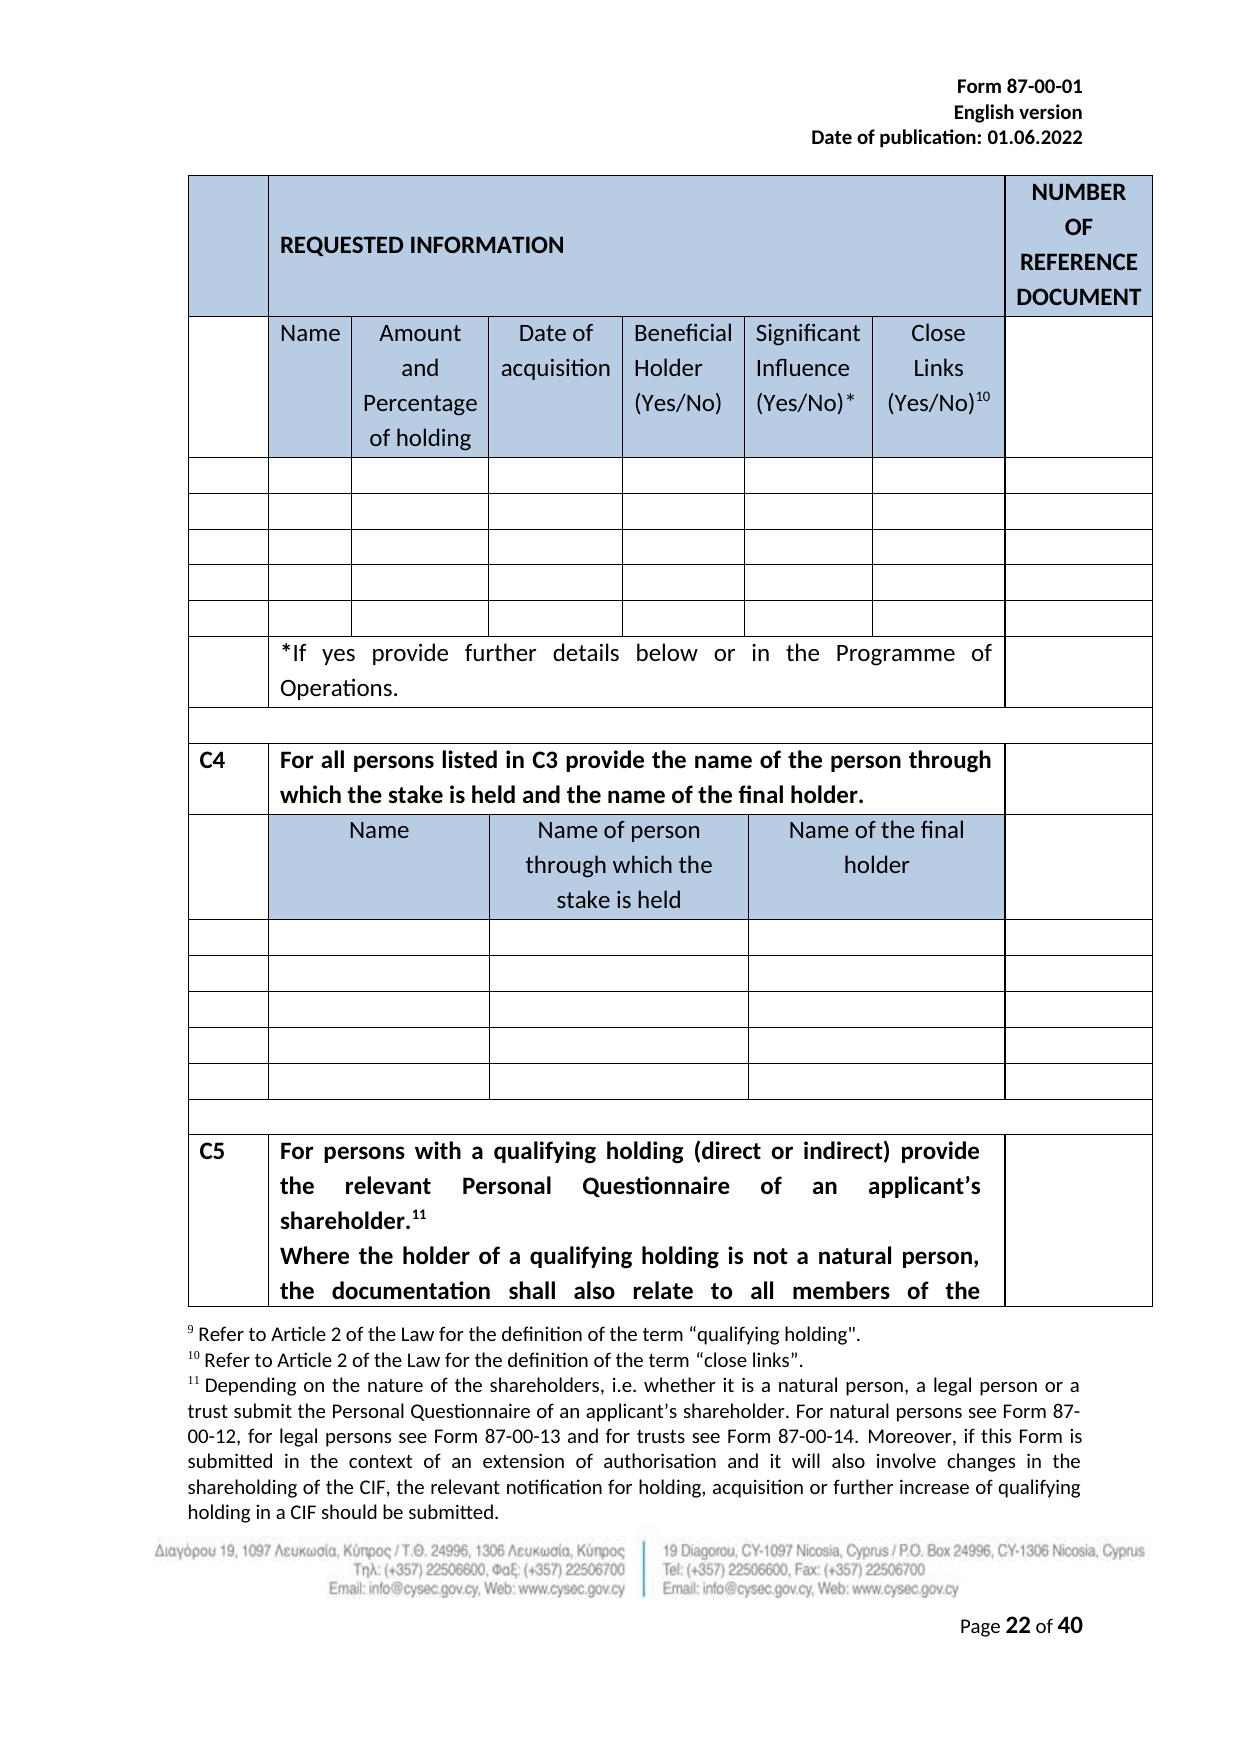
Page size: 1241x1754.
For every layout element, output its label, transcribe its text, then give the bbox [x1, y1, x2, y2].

table_cell Name [269, 815, 489, 919]
table_cell [490, 992, 748, 1027]
table_cell [269, 1064, 489, 1098]
table_cell [749, 920, 1004, 955]
table_cell [352, 601, 488, 636]
table_cell [189, 956, 268, 991]
table_cell [189, 920, 268, 955]
table_cell [489, 530, 622, 564]
table_cell [1006, 637, 1152, 707]
table_cell For all persons listed in C3 provide the name of the person through which the stake is held and the name of the final holder. [269, 744, 1004, 813]
table_cell [623, 601, 744, 636]
table_cell [745, 494, 872, 528]
table_cell [873, 494, 1004, 528]
table_cell [1006, 956, 1152, 991]
table_cell Name of the final holder [749, 815, 1004, 919]
table_cell [1006, 815, 1152, 919]
table_cell Name of person through which the stake is held [490, 815, 748, 919]
table_cell [623, 565, 744, 600]
table_cell [490, 1028, 748, 1063]
table_cell C4 [189, 744, 268, 813]
table_cell Significant Influence (Yes/No)* [745, 317, 872, 457]
table_cell [745, 530, 872, 564]
table_cell [873, 565, 1004, 600]
table_cell [1006, 494, 1152, 528]
table_cell [489, 565, 622, 600]
table_cell [623, 530, 744, 564]
table_cell [189, 992, 268, 1027]
table_cell [189, 458, 268, 493]
table_cell Close Links (Yes/No) [873, 317, 1004, 457]
table_cell [269, 494, 351, 528]
table_cell [745, 601, 872, 636]
table_cell Beneficial Holder (Yes/No) [623, 317, 744, 457]
table_cell [1006, 317, 1152, 457]
table_cell [352, 565, 488, 600]
table_cell [1006, 601, 1152, 636]
table_header REQUESTED INFORMATION [269, 176, 1004, 316]
table_cell [189, 494, 268, 528]
table_cell *If yes provide further details below or in the Programme of Operations. [269, 637, 1004, 707]
table_cell [352, 458, 488, 493]
table_cell [189, 317, 268, 457]
table_cell [189, 1064, 268, 1098]
table_cell [749, 1064, 1004, 1098]
table_cell [269, 601, 351, 636]
table_cell [269, 458, 351, 493]
table_cell [745, 458, 872, 493]
table_cell C5 [189, 1135, 268, 1306]
table_cell [623, 458, 744, 493]
table_cell Date of acquisition [489, 317, 622, 457]
table_cell [189, 565, 268, 600]
table_cell [1006, 744, 1152, 813]
table_cell [189, 708, 1152, 743]
table_cell Name [269, 317, 351, 457]
picture [143, 1525, 1157, 1610]
table_cell [189, 1028, 268, 1063]
table_cell [1006, 565, 1152, 600]
table_cell [189, 601, 268, 636]
table_cell [873, 530, 1004, 564]
table_cell [189, 530, 268, 564]
table_header NUMBER OF REFERENCE DOCUMENT [1006, 176, 1152, 316]
table_cell [490, 920, 748, 955]
table_cell [1006, 530, 1152, 564]
table_cell [1006, 1028, 1152, 1063]
table_cell [1006, 1064, 1152, 1098]
table_cell [189, 1100, 1152, 1134]
table_cell [1006, 458, 1152, 493]
table_cell [873, 458, 1004, 493]
table_cell [189, 637, 268, 707]
table_cell [873, 601, 1004, 636]
table_cell [490, 1064, 748, 1098]
table_cell [749, 956, 1004, 991]
table_cell [269, 530, 351, 564]
table_cell [1006, 1135, 1152, 1306]
table_cell [269, 956, 489, 991]
table_cell [269, 1028, 489, 1063]
table_cell [1006, 920, 1152, 955]
table_cell [623, 494, 744, 528]
table_header [189, 176, 268, 316]
table_cell [269, 565, 351, 600]
table_cell [189, 815, 268, 919]
table_cell [489, 494, 622, 528]
table_cell [749, 1028, 1004, 1063]
table_cell [749, 992, 1004, 1027]
table_cell [1006, 992, 1152, 1027]
table_cell [352, 494, 488, 528]
table_cell [745, 565, 872, 600]
table_cell [269, 992, 489, 1027]
table_cell [269, 920, 489, 955]
table_cell Amount and Percentage of holding [352, 317, 488, 457]
table_cell [490, 956, 748, 991]
table_cell [352, 530, 488, 564]
table_cell [489, 601, 622, 636]
table_cell [489, 458, 622, 493]
